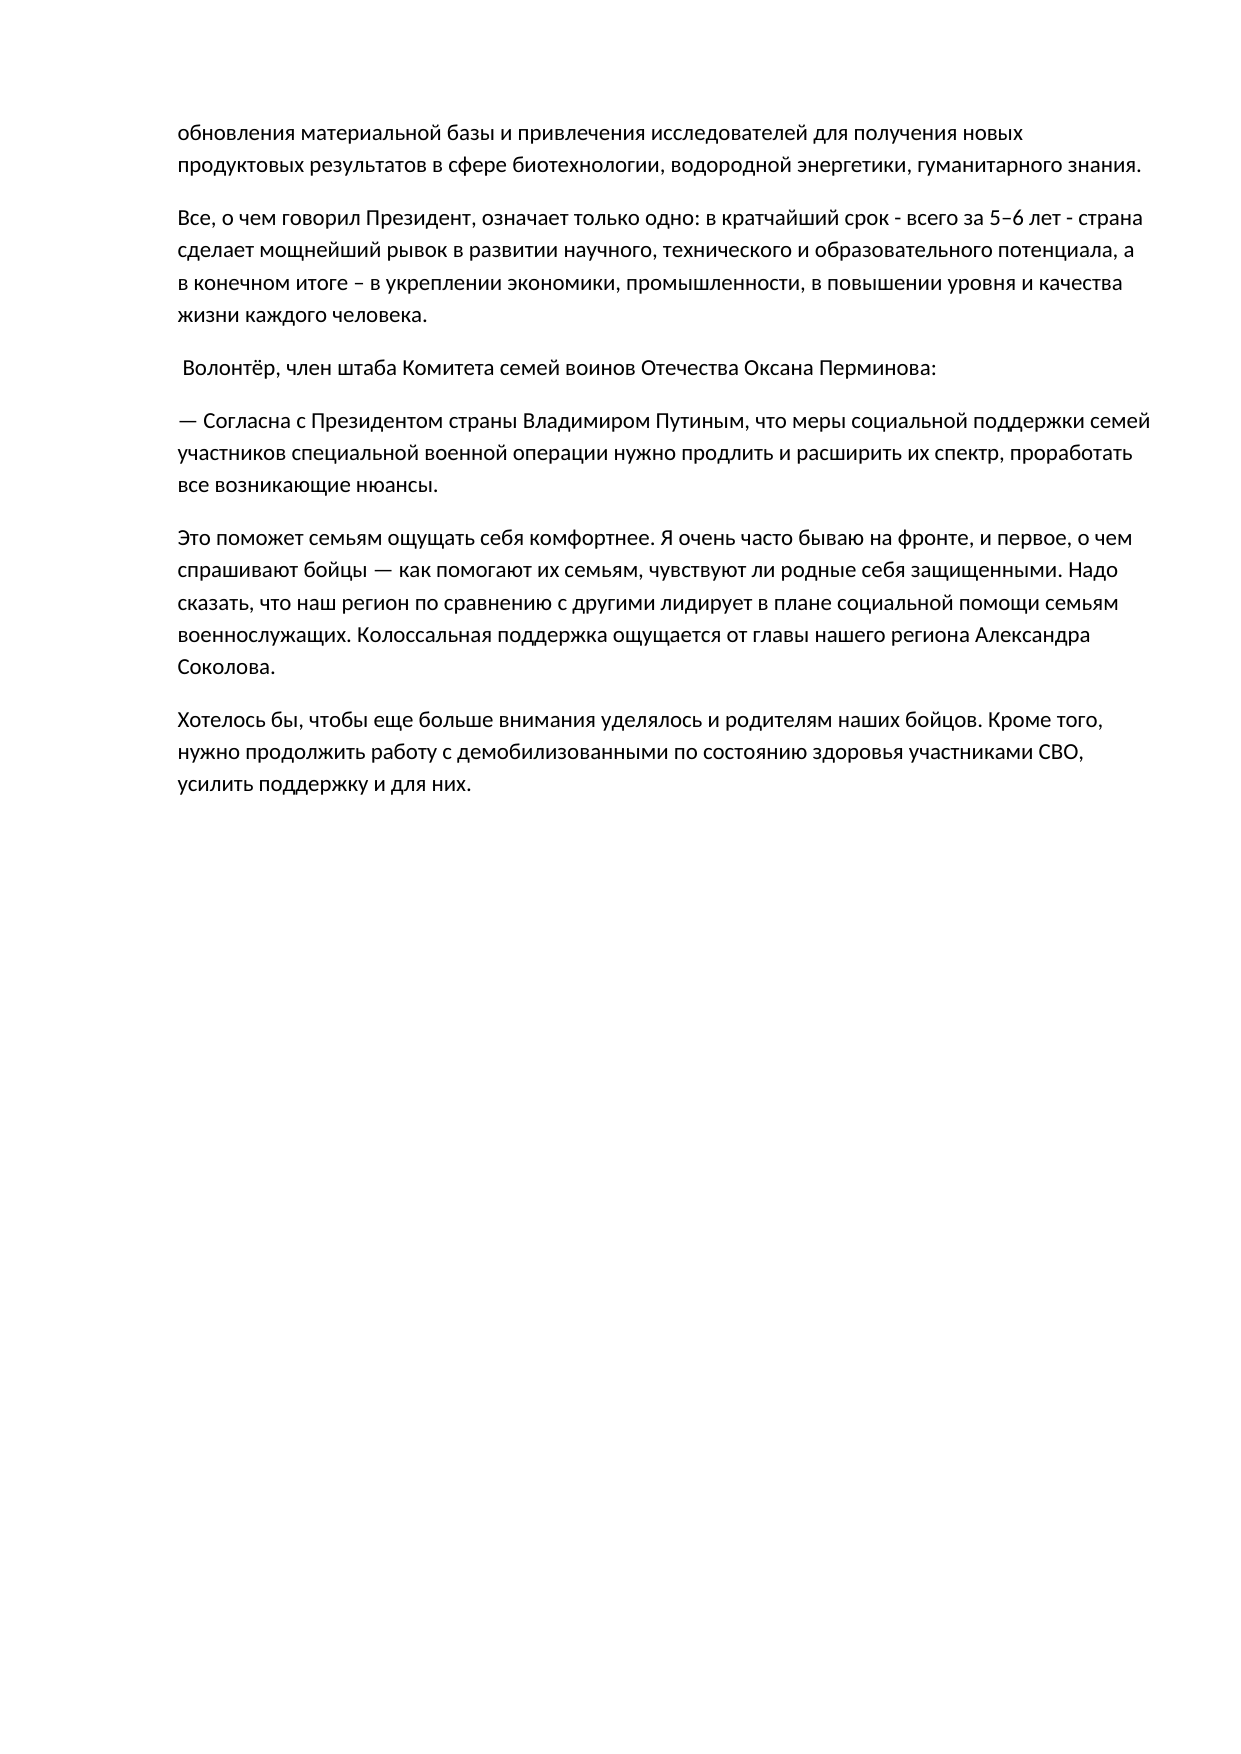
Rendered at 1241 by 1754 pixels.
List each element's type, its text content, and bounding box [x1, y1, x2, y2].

text — Согласна с Президентом страны Владимиром Путиным, что меры социальной поддержки семей участников специальной военной операции нужно продлить и расширить их спектр, проработать все возникающие нюансы. [177, 406, 1152, 498]
text Волонтёр, член штаба Комитета семей воинов Отечества Оксана Перминова: [177, 353, 1152, 381]
text Все, о чем говорил Президент, означает только одно: в кратчайший срок - всего за 5–6 лет - страна сделает мощнейший рывок в развитии научного, технического и образовательного потенциала, а в конечном итоге – в укреплении экономики, промышленности, в повышении уровня и качества жизни каждого человека. [177, 203, 1152, 328]
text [177, 118, 1152, 178]
text Хотелось бы, чтобы еще больше внимания уделялось и родителям наших бойцов. Кроме того, нужно продолжить работу с демобилизованными по состоянию здоровья участниками СВО, усилить поддержку и для них. [177, 705, 1152, 797]
text Это поможет семьям ощущать себя комфортнее. Я очень часто бываю на фронте, и первое, о чем спрашивают бойцы — как помогают их семьям, чувствуют ли родные себя защищенными. Надо сказать, что наш регион по сравнению с другими лидирует в плане социальной помощи семьям военнослужащих. Колоссальная поддержка ощущается от главы нашего региона Александра Соколова. [177, 523, 1152, 680]
